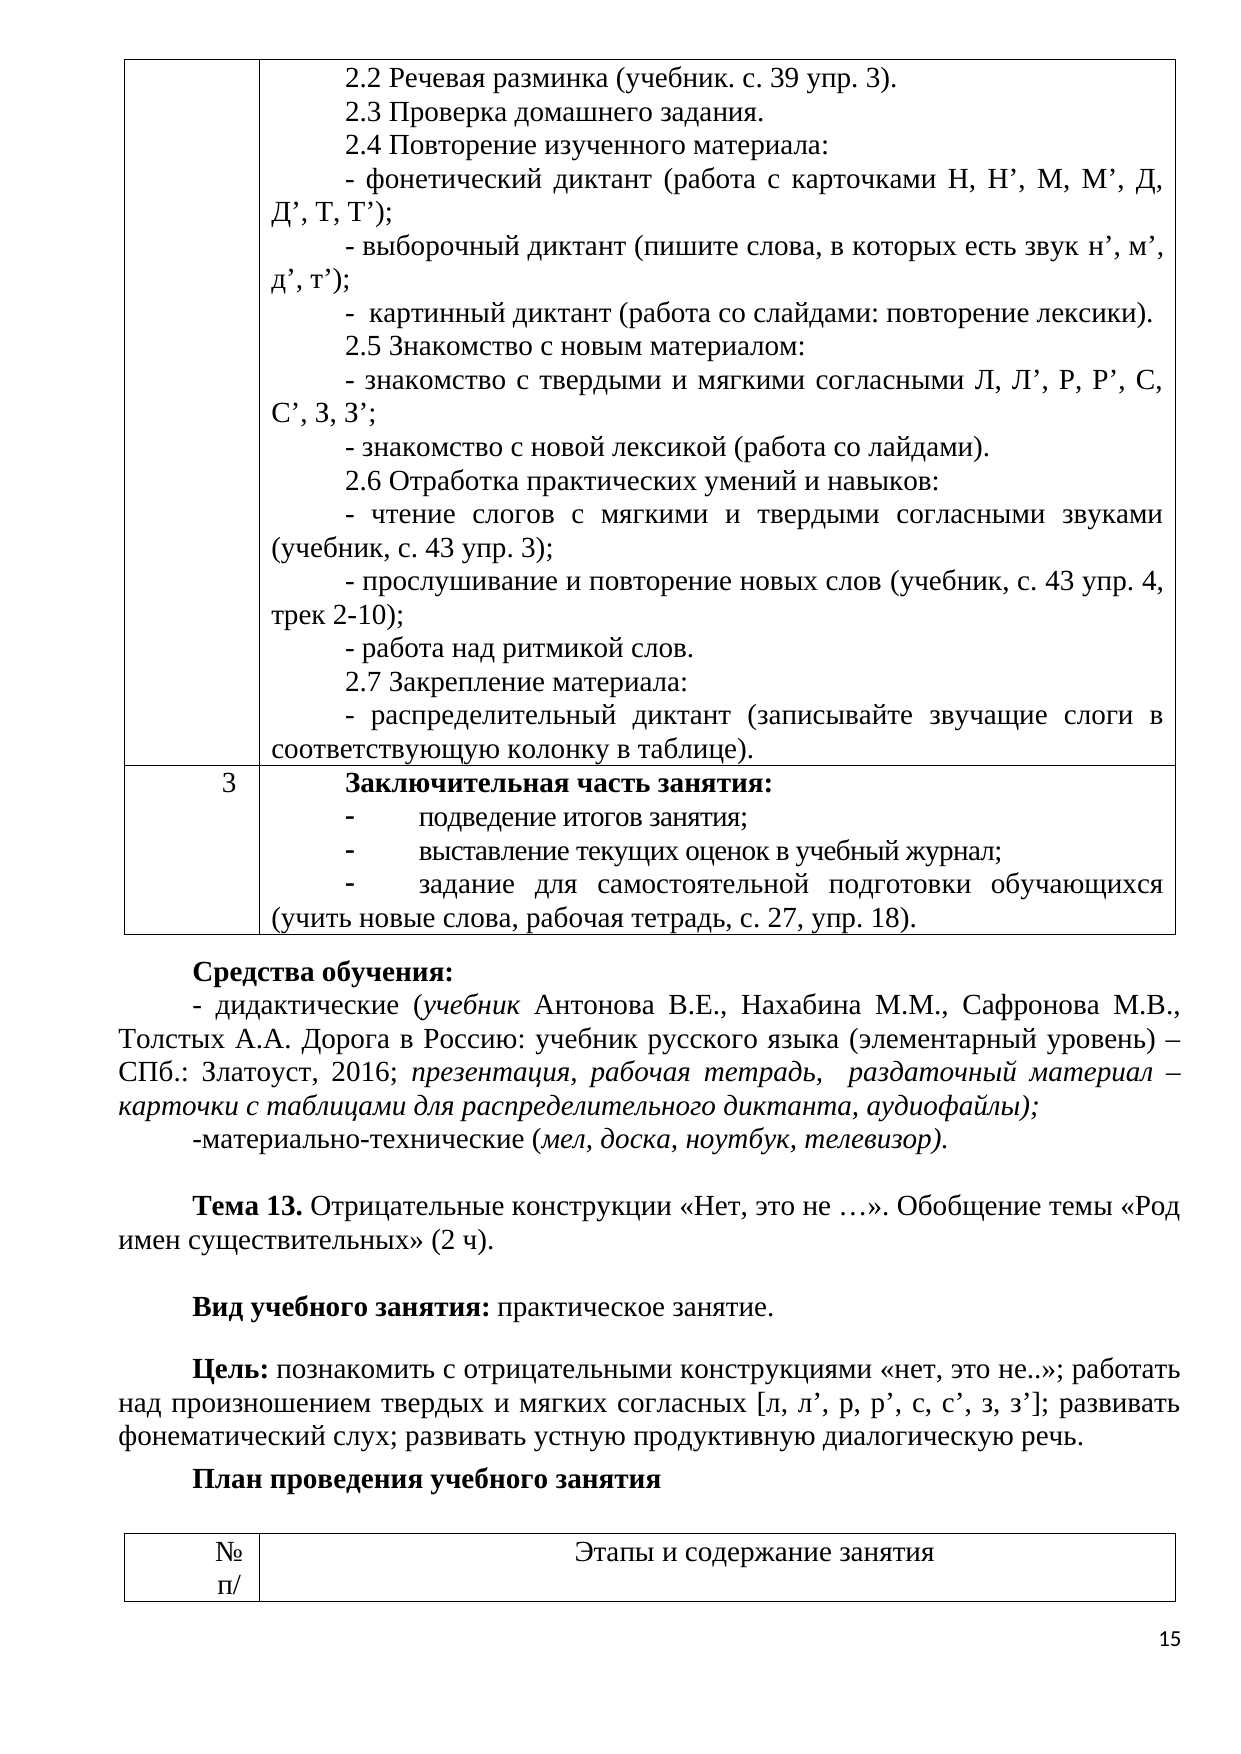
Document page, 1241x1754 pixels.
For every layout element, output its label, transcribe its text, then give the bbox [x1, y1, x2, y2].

table_cell 3 [125, 766, 259, 933]
text План проведения учебного занятия [118, 1462, 1181, 1495]
table_cell Заключительная часть занятия: подведение итогов занятия; выставление текущих оценок в учебный журнал; задание для самостоятельной подготовки обучающихся (учить новые слова, рабочая тетрадь, с. 27, упр. 18). [260, 766, 1175, 933]
text Вид учебного занятия: практическое занятие. [118, 1289, 1181, 1323]
text Средства обучения: [118, 954, 1181, 987]
text -материально-технические (мел, доска, ноутбук, телевизор). [118, 1121, 1181, 1155]
table_header № п/п [125, 1534, 259, 1601]
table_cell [260, 60, 1175, 764]
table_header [260, 1534, 1175, 1601]
text Тема 13. Отрицательные конструкции «Нет, это не …». Обобщение темы «Род имен существительных» (2 ч). [118, 1188, 1181, 1256]
text - дидактические (учебник Антонова В.Е., Нахабина М.М., Сафронова М.В., Толстых А.А. Дорога в Россию: учебник русского языка (элементарный уровень) – СПб.: Златоуст, 2016; презентация, рабочая тетрадь, раздаточный материал – карточки с таблицами для распределительного диктанта, аудиофайлы); [118, 987, 1181, 1121]
text Цель: познакомить с отрицательными конструкциями «нет, это не..»; работать над произношением твердых и мягких согласных [л, л’, р, р’, с, с’, з, з’]; развивать фонематический слух; развивать устную продуктивную диалогическую речь. [118, 1351, 1181, 1452]
table_cell 2 [125, 60, 259, 764]
